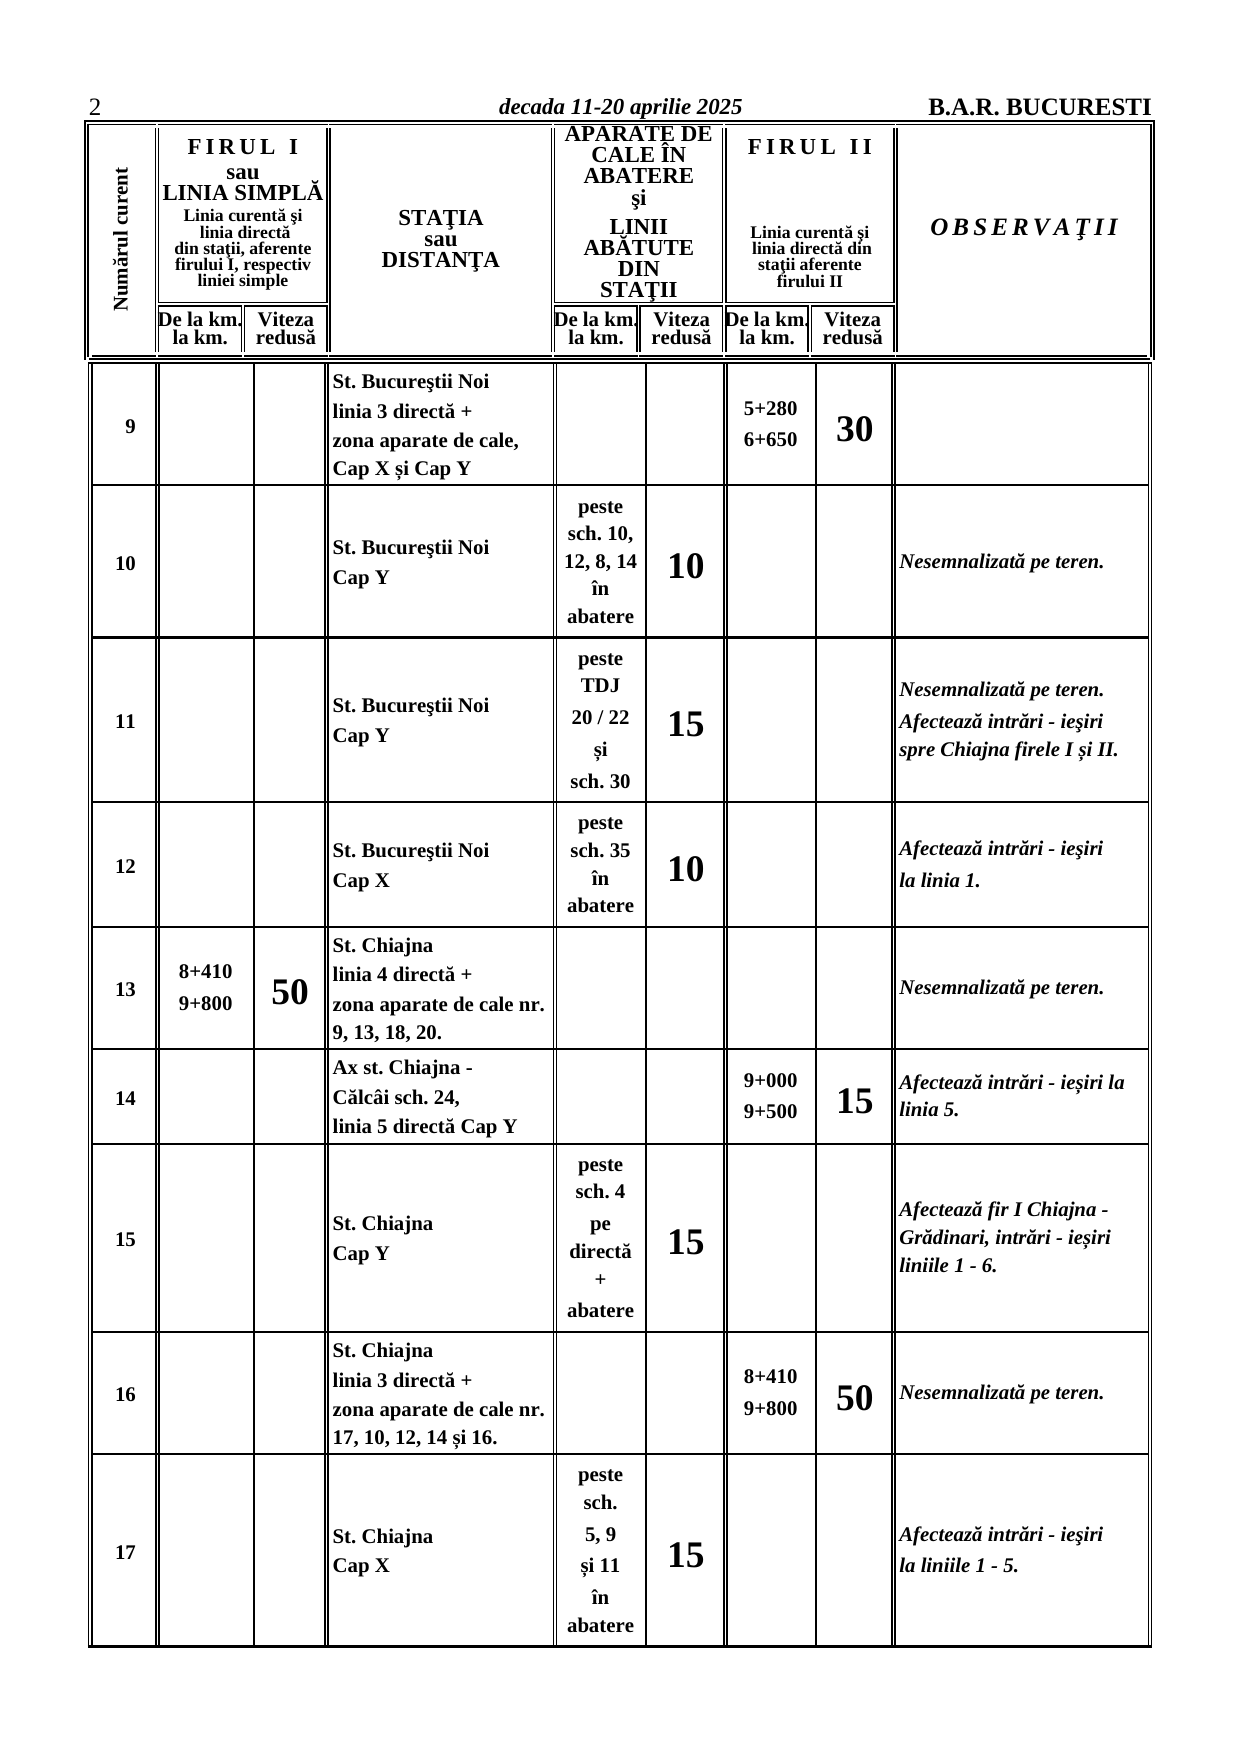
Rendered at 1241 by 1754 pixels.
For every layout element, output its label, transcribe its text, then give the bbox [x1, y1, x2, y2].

table_cell [255, 1050, 324, 1143]
table_cell [93, 364, 155, 484]
table_cell [160, 1333, 253, 1453]
table_cell [647, 1050, 723, 1143]
table_cell peste sch. 5, 9 și 11 în abatere [557, 1455, 645, 1645]
table_cell [255, 486, 324, 636]
table_cell 10 [647, 486, 723, 636]
table_cell 50 [255, 928, 324, 1048]
table_cell Afectează intrări - ieșiri la linia 5. [896, 1050, 1148, 1143]
table_cell [728, 1145, 815, 1331]
table_cell St. Bucureştii Noi Cap Y [329, 639, 553, 801]
table_cell [93, 803, 155, 926]
table_cell 8+410 9+800 [728, 1333, 815, 1453]
table_cell St. Bucureştii Noi Cap Y [329, 486, 553, 636]
table_cell [557, 928, 645, 1048]
table_cell [160, 364, 253, 484]
table_cell [896, 364, 1148, 484]
table_cell St. Chiajna Cap Y [329, 1145, 553, 1331]
table_cell [93, 1050, 155, 1143]
table_cell [817, 803, 891, 926]
table_cell 15 [647, 1145, 723, 1331]
table_cell [255, 1333, 324, 1453]
table_cell Nesemnalizată pe teren. [896, 928, 1148, 1048]
table_cell St. Chiajna linia 3 directă + zona aparate de cale nr. 17, 10, 12, 14 și 16. [329, 1333, 553, 1453]
table_cell [647, 928, 723, 1048]
table_cell [255, 803, 324, 926]
table_cell [160, 639, 253, 801]
table_cell 9+000 9+500 [728, 1050, 815, 1143]
table_cell [817, 1455, 891, 1645]
table_cell [728, 639, 815, 801]
table_cell [728, 928, 815, 1048]
table_cell [728, 1455, 815, 1645]
table_cell [255, 1145, 324, 1331]
table_cell [93, 1455, 155, 1645]
table_cell [160, 1455, 253, 1645]
table_cell peste sch. 4 pe directă + abatere [557, 1145, 645, 1331]
table_cell peste sch. 10, 12, 8, 14 în abatere [557, 486, 645, 636]
table_cell Afectează fir I Chiajna - Grădinari, intrări - ieșiri liniile 1 - 6. [896, 1145, 1148, 1331]
table_cell [93, 639, 155, 801]
table_cell [557, 364, 645, 484]
table_cell St. Chiajna Cap X [329, 1455, 553, 1645]
table_cell St. Bucureştii Noi Cap X [329, 803, 553, 926]
table_cell [255, 639, 324, 801]
table_cell 15 [647, 639, 723, 801]
table_cell St. Bucureştii Noi linia 3 directă + zona aparate de cale, Cap X și Cap Y [329, 364, 553, 484]
table_cell [647, 1333, 723, 1453]
table_cell St. Chiajna linia 4 directă + zona aparate de cale nr. 9, 13, 18, 20. [329, 928, 553, 1048]
table_cell [817, 928, 891, 1048]
table_cell [817, 486, 891, 636]
table_cell 10 [647, 803, 723, 926]
table_cell [93, 928, 155, 1048]
table_cell [160, 1050, 253, 1143]
table_cell [160, 486, 253, 636]
table_cell 15 [817, 1050, 891, 1143]
table_cell [160, 1145, 253, 1331]
table_cell [93, 486, 155, 636]
table_cell 15 [647, 1455, 723, 1645]
table_cell 5+280 6+650 [728, 364, 815, 484]
table_cell 50 [817, 1333, 891, 1453]
table_cell [817, 1145, 891, 1331]
table_cell peste TDJ 20 / 22 și sch. 30 [557, 639, 645, 801]
table_cell [160, 803, 253, 926]
table_cell 8+410 9+800 [160, 928, 253, 1048]
table_cell Nesemnalizată pe teren. [896, 486, 1148, 636]
table_cell 30 [817, 364, 891, 484]
table_cell [557, 1050, 645, 1143]
table_cell [255, 364, 324, 484]
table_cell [896, 1455, 1148, 1645]
table_cell [255, 1455, 324, 1645]
table_cell [817, 639, 891, 801]
table_cell [557, 1333, 645, 1453]
table_cell [728, 486, 815, 636]
table_cell Ax st. Chiajna - Călcâi sch. 24, linia 5 directă Cap Y [329, 1050, 553, 1143]
table_cell Nesemnalizată pe teren. Afectează intrări - ieşiri spre Chiajna firele I și II. [896, 639, 1148, 801]
table_cell Afectează intrări - ieşiri la linia 1. [896, 803, 1148, 926]
table_cell [93, 1333, 155, 1453]
table_cell Nesemnalizată pe teren. [896, 1333, 1148, 1453]
table_cell [728, 803, 815, 926]
table_cell [93, 1145, 155, 1331]
table_cell peste sch. 35 în abatere [557, 803, 645, 926]
table_cell [647, 364, 723, 484]
